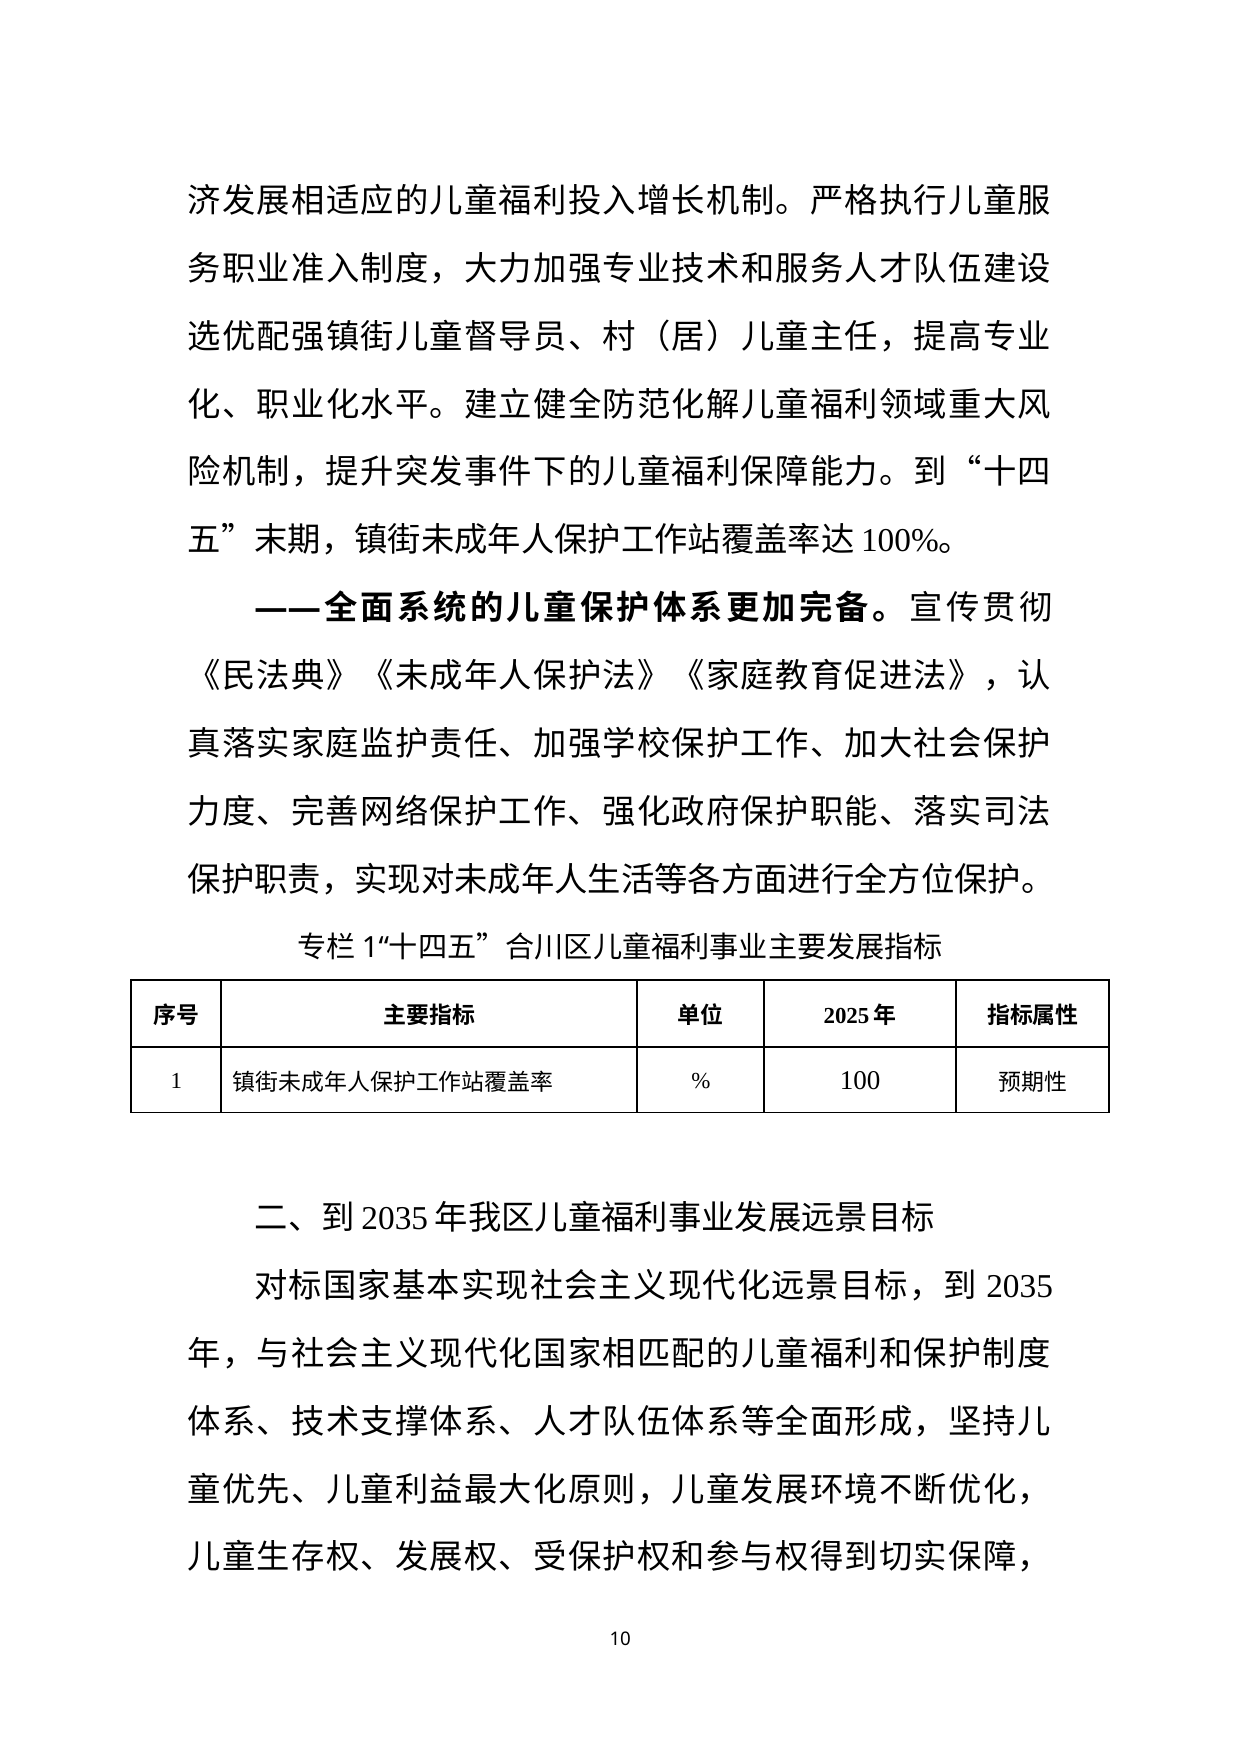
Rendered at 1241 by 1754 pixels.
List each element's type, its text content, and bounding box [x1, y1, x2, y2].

table_header 主要指标 [222, 981, 636, 1046]
table_cell 镇街未成年人保护工作站覆盖率 [222, 1048, 636, 1112]
text 专栏1“十四五”合川区儿童福利事业主要发展指标 [187, 911, 1053, 979]
text ——全面系统的儿童保护体系更加完备。宣传贯彻《民法典》《未成年人保护法》《家庭教育促进法》，认真落实家庭监护责任、加强学校保护工作、加大社会保护力度、完善网络保护工作、强化政府保护职能、落实司法保护职责，实现对未成年人生活等各方面进行全方位保护。 [187, 571, 1053, 911]
table_cell 100 [765, 1048, 955, 1112]
table_cell % [638, 1048, 763, 1112]
text 二、到2035年我区儿童福利事业发展远景目标 [187, 1181, 1053, 1249]
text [187, 1249, 1053, 1588]
table_cell 1 [132, 1048, 220, 1112]
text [187, 164, 1053, 571]
table_header 单位 [638, 981, 763, 1046]
table_header 指标属性 [957, 981, 1108, 1046]
table_header 2025年 [765, 981, 955, 1046]
table_cell 预期性 [957, 1048, 1108, 1112]
table_header 序号 [132, 981, 220, 1046]
